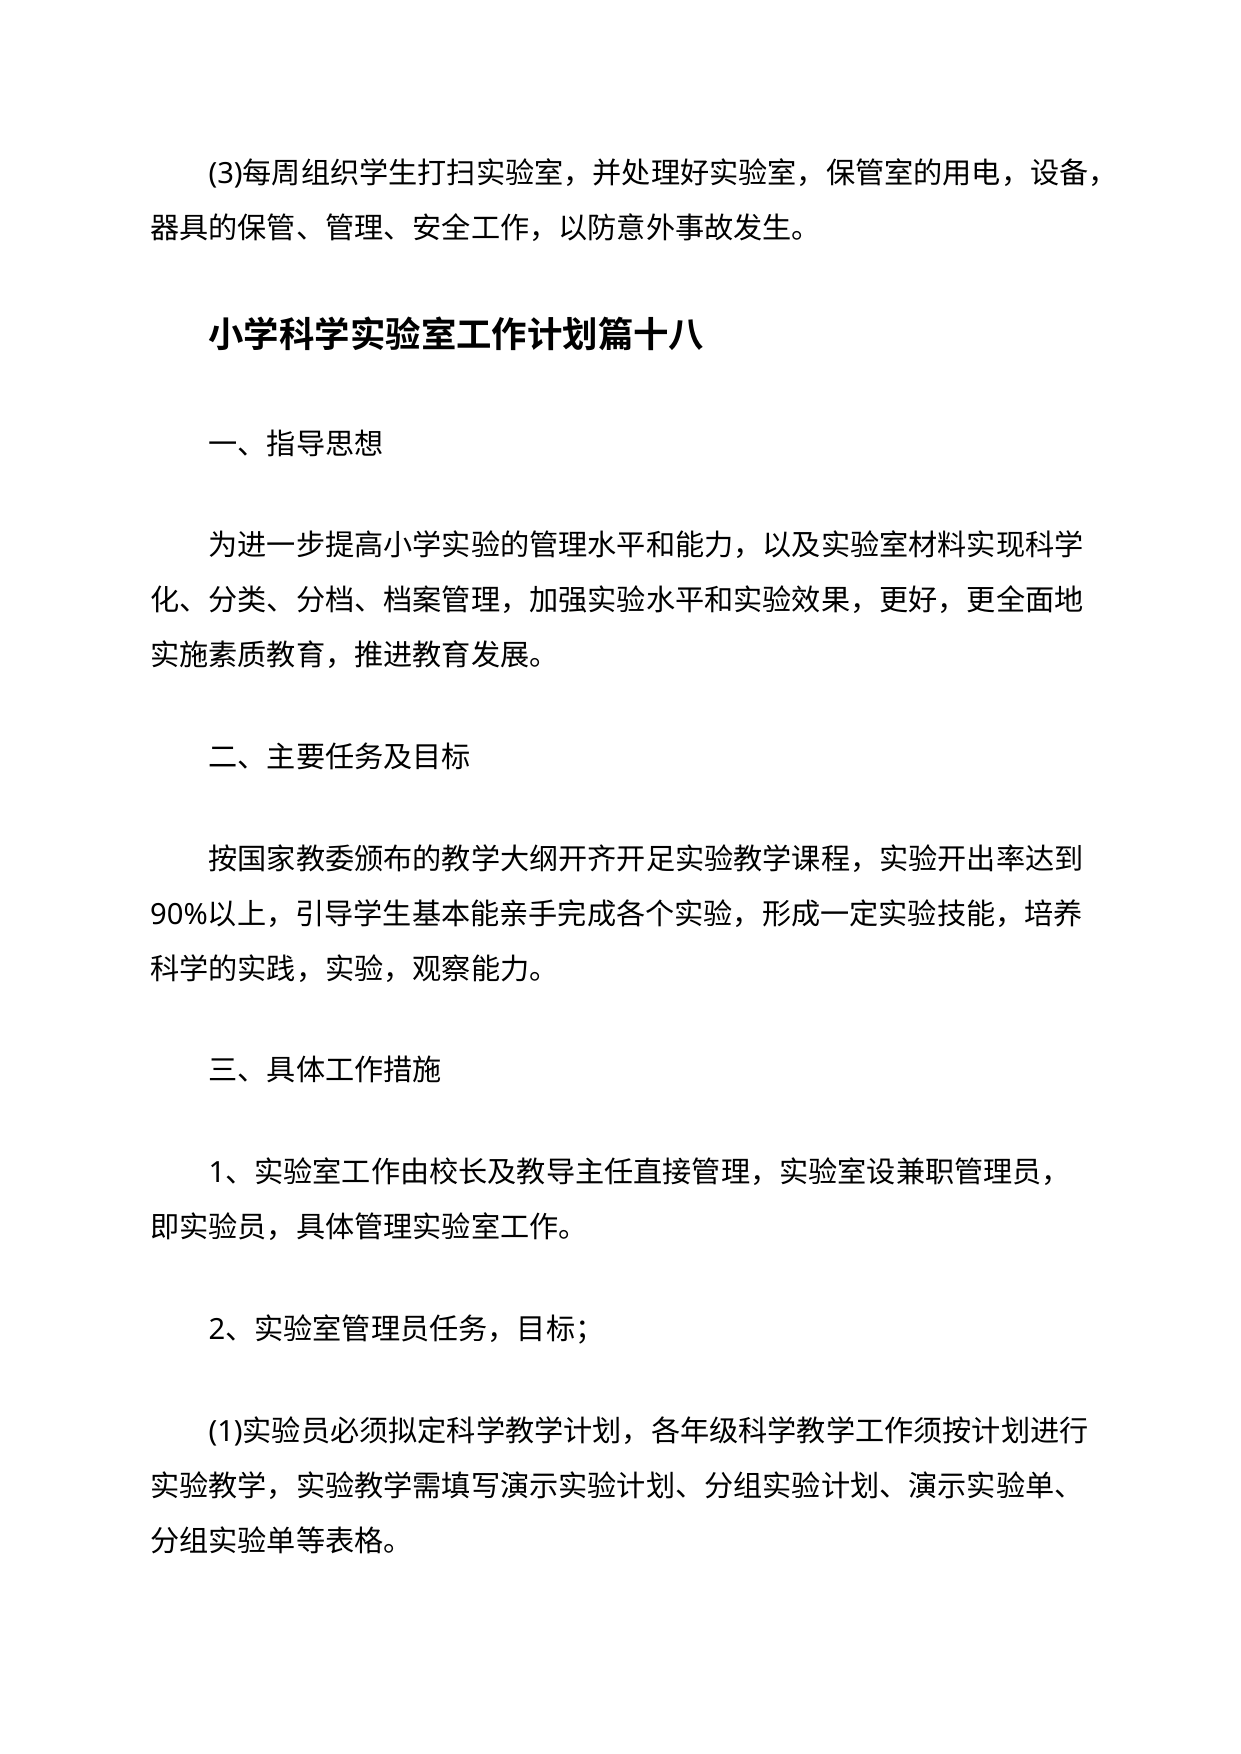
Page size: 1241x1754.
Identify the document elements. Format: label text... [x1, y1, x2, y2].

text 小学科学实验室工作计划篇十八 [150, 307, 1090, 358]
text 为进一步提高小学实验的管理水平和能力，以及实验室材料实现科学化、分类、分档、档案管理，加强实验水平和实验效果，更好，更全面地实施素质教育，推进教育发展。 [150, 522, 1090, 674]
text 1、实验室工作由校长及教导主任直接管理，实验室设兼职管理员，即实验员，具体管理实验室工作。 [150, 1149, 1090, 1246]
text (1)实验员必须拟定科学教学计划，各年级科学教学工作须按计划进行实验教学，实验教学需填写演示实验计划、分组实验计划、演示实验单、分组实验单等表格。 [150, 1407, 1090, 1560]
text 2、实验室管理员任务，目标； [150, 1306, 1090, 1348]
text 按国家教委颁布的教学大纲开齐开足实验教学课程，实验开出率达到90%以上，引导学生基本能亲手完成各个实验，形成一定实验技能，培养科学的实践，实验，观察能力。 [150, 835, 1090, 987]
text 三、具体工作措施 [150, 1047, 1090, 1089]
text 一、指导思想 [150, 420, 1090, 462]
text 二、主要任务及目标 [150, 733, 1090, 776]
text (3)每周组织学生打扫实验室，并处理好实验室，保管室的用电，设备，器具的保管、管理、安全工作，以防意外事故发生。 [150, 150, 1090, 247]
